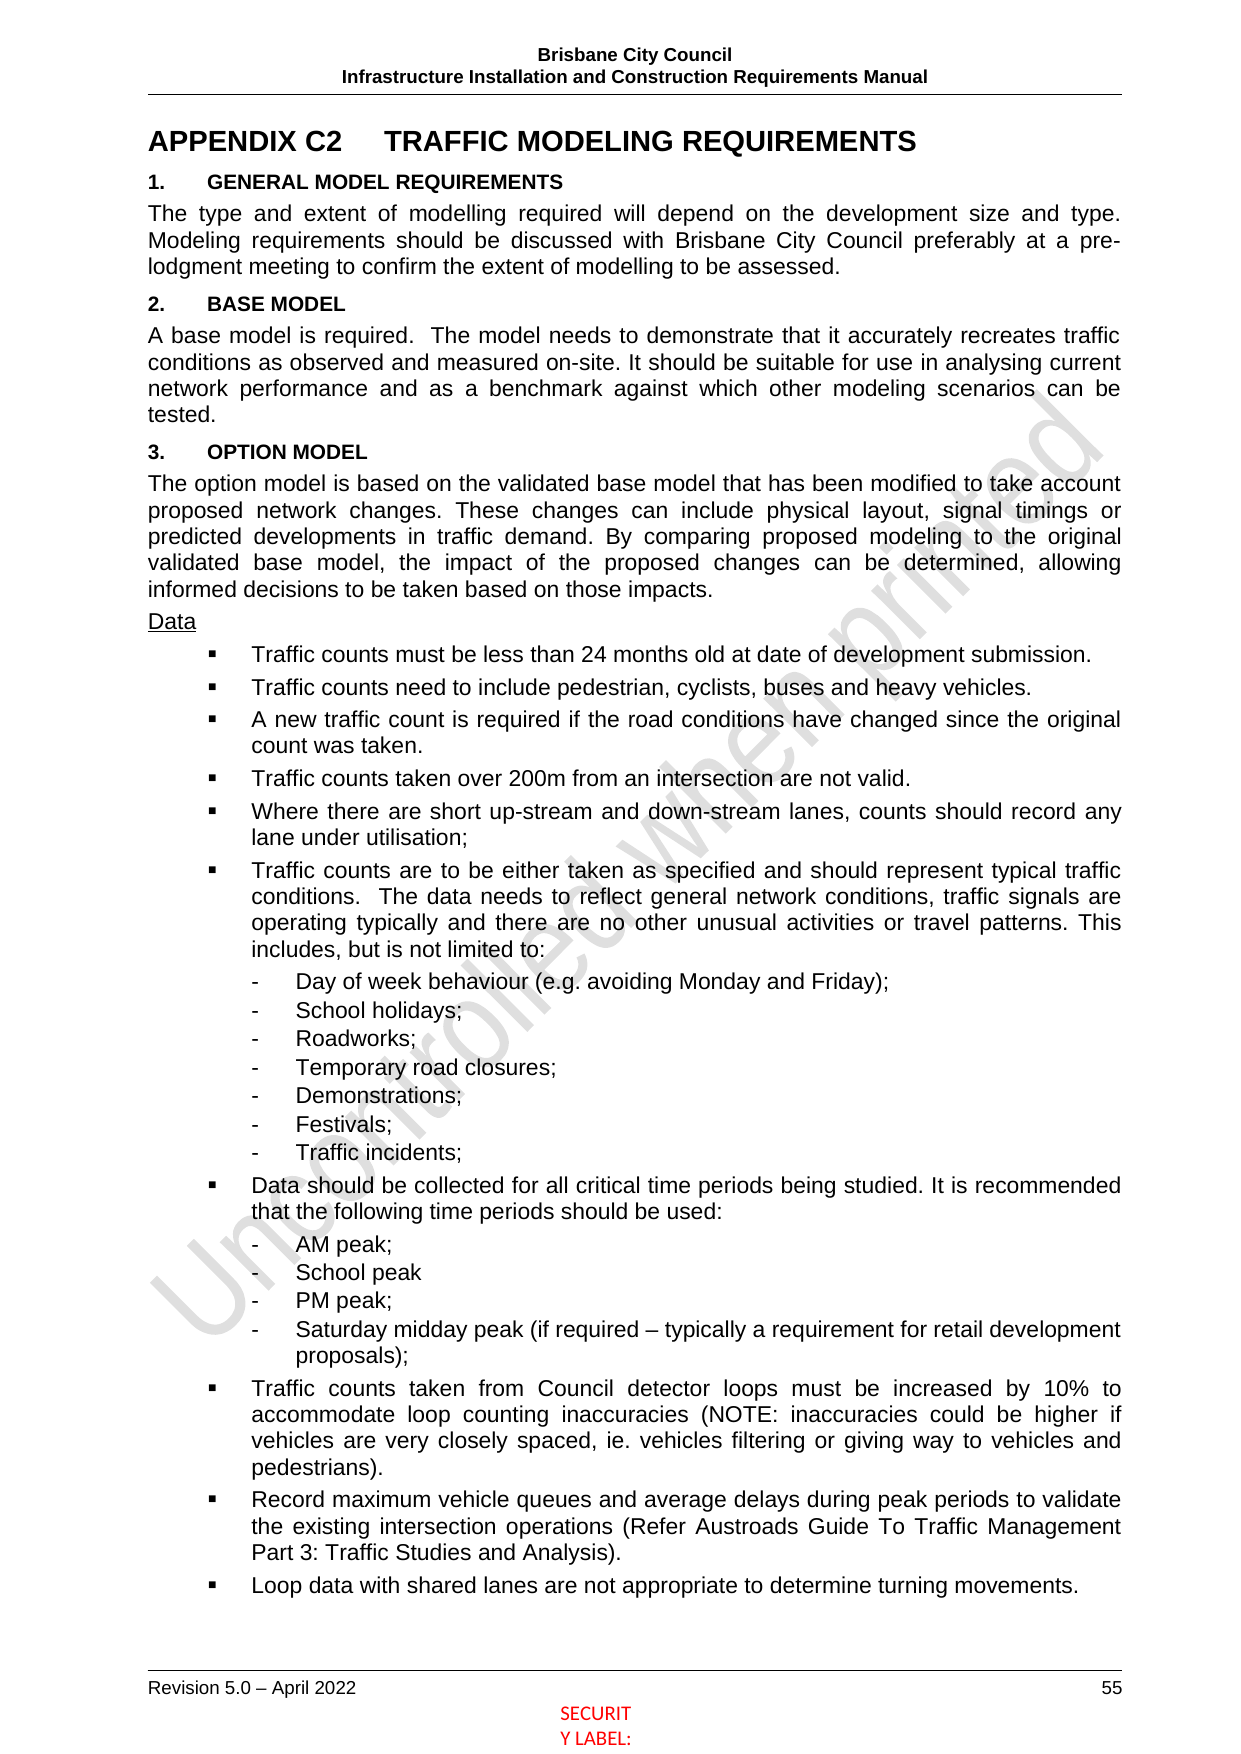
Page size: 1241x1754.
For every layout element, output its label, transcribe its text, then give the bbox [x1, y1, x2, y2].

text Traffic counts taken over 200m from an intersection are not valid. [207, 765, 1122, 791]
text Demonstrations; [251, 1082, 1122, 1108]
text PM peak; [251, 1287, 1122, 1314]
text Day of week behaviour (e.g. avoiding Monday and Friday); [251, 968, 1122, 995]
text Traffic incidents; [251, 1139, 1122, 1165]
text Roadworks; [251, 1025, 1122, 1052]
text Record maximum vehicle queues and average delays during peak periods to validate the existing intersection operations (Refer Austroads Guide To Traffic Management Part 3: Traffic Studies and Analysis). [207, 1486, 1122, 1566]
text Temporary road closures; [251, 1054, 1122, 1080]
text AM peak; [251, 1231, 1122, 1257]
text Traffic counts need to include pedestrian, cyclists, buses and heavy vehicles. [207, 673, 1122, 700]
subtitle OPTION MODEL [148, 440, 1122, 464]
text The option model is based on the validated base model that has been modified to take account proposed network changes. These changes can include physical layout, signal timings or predicted developments in traffic demand. By comparing proposed modeling to the original validated base model, the impact of the proposed changes can be determined, allowing informed decisions to be taken based on those impacts. [148, 470, 1122, 602]
text Loop data with shared lanes are not appropriate to determine turning movements. [207, 1572, 1122, 1598]
text The type and extent of modelling required will depend on the development size and type. Modeling requirements should be discussed with Brisbane City Council preferably at a pre-lodgment meeting to confirm the extent of modelling to be assessed. [148, 200, 1122, 279]
text A base model is required. The model needs to demonstrate that it accurately recreates traffic conditions as observed and measured on-site. It should be suitable for use in analysing current network performance and as a benchmark against which other modeling scenarios can be tested. [148, 322, 1122, 428]
subtitle BASE MODEL [148, 292, 1122, 316]
text Traffic counts are to be either taken as specified and should represent typical traffic conditions. The data needs to reflect general network conditions, traffic signals are operating typically and there are no other unusual activities or travel patterns. This includes, but is not limited to: [207, 857, 1122, 962]
text School holidays; [251, 997, 1122, 1023]
text Traffic counts must be less than 24 months old at date of development submission. [207, 641, 1122, 667]
text Traffic counts taken from Council detector loops must be increased by 10% to accommodate loop counting inaccuracies (NOTE: inaccuracies could be higher if vehicles are very closely spaced, ie. vehicles filtering or giving way to vehicles and pedestrians). [207, 1375, 1122, 1480]
text School peak [251, 1259, 1122, 1285]
text Data should be collected for all critical time periods being studied. It is recommended that the following time periods should be used: [207, 1172, 1122, 1224]
text Festivals; [251, 1111, 1122, 1137]
subtitle GENERAL MODEL REQUIREMENTS [148, 170, 1122, 194]
text A new traffic count is required if the road conditions have changed since the original count was taken. [207, 706, 1122, 759]
subtitle APPENDIX C2 TRAFFIC MODELING REQUIREMENTS [148, 124, 1122, 158]
text Data [148, 608, 1122, 635]
text Where there are short up-stream and down-stream lanes, counts should record any lane under utilisation; [207, 798, 1122, 850]
text Saturday midday peak (if required – typically a requirement for retail development proposals); [251, 1316, 1122, 1368]
